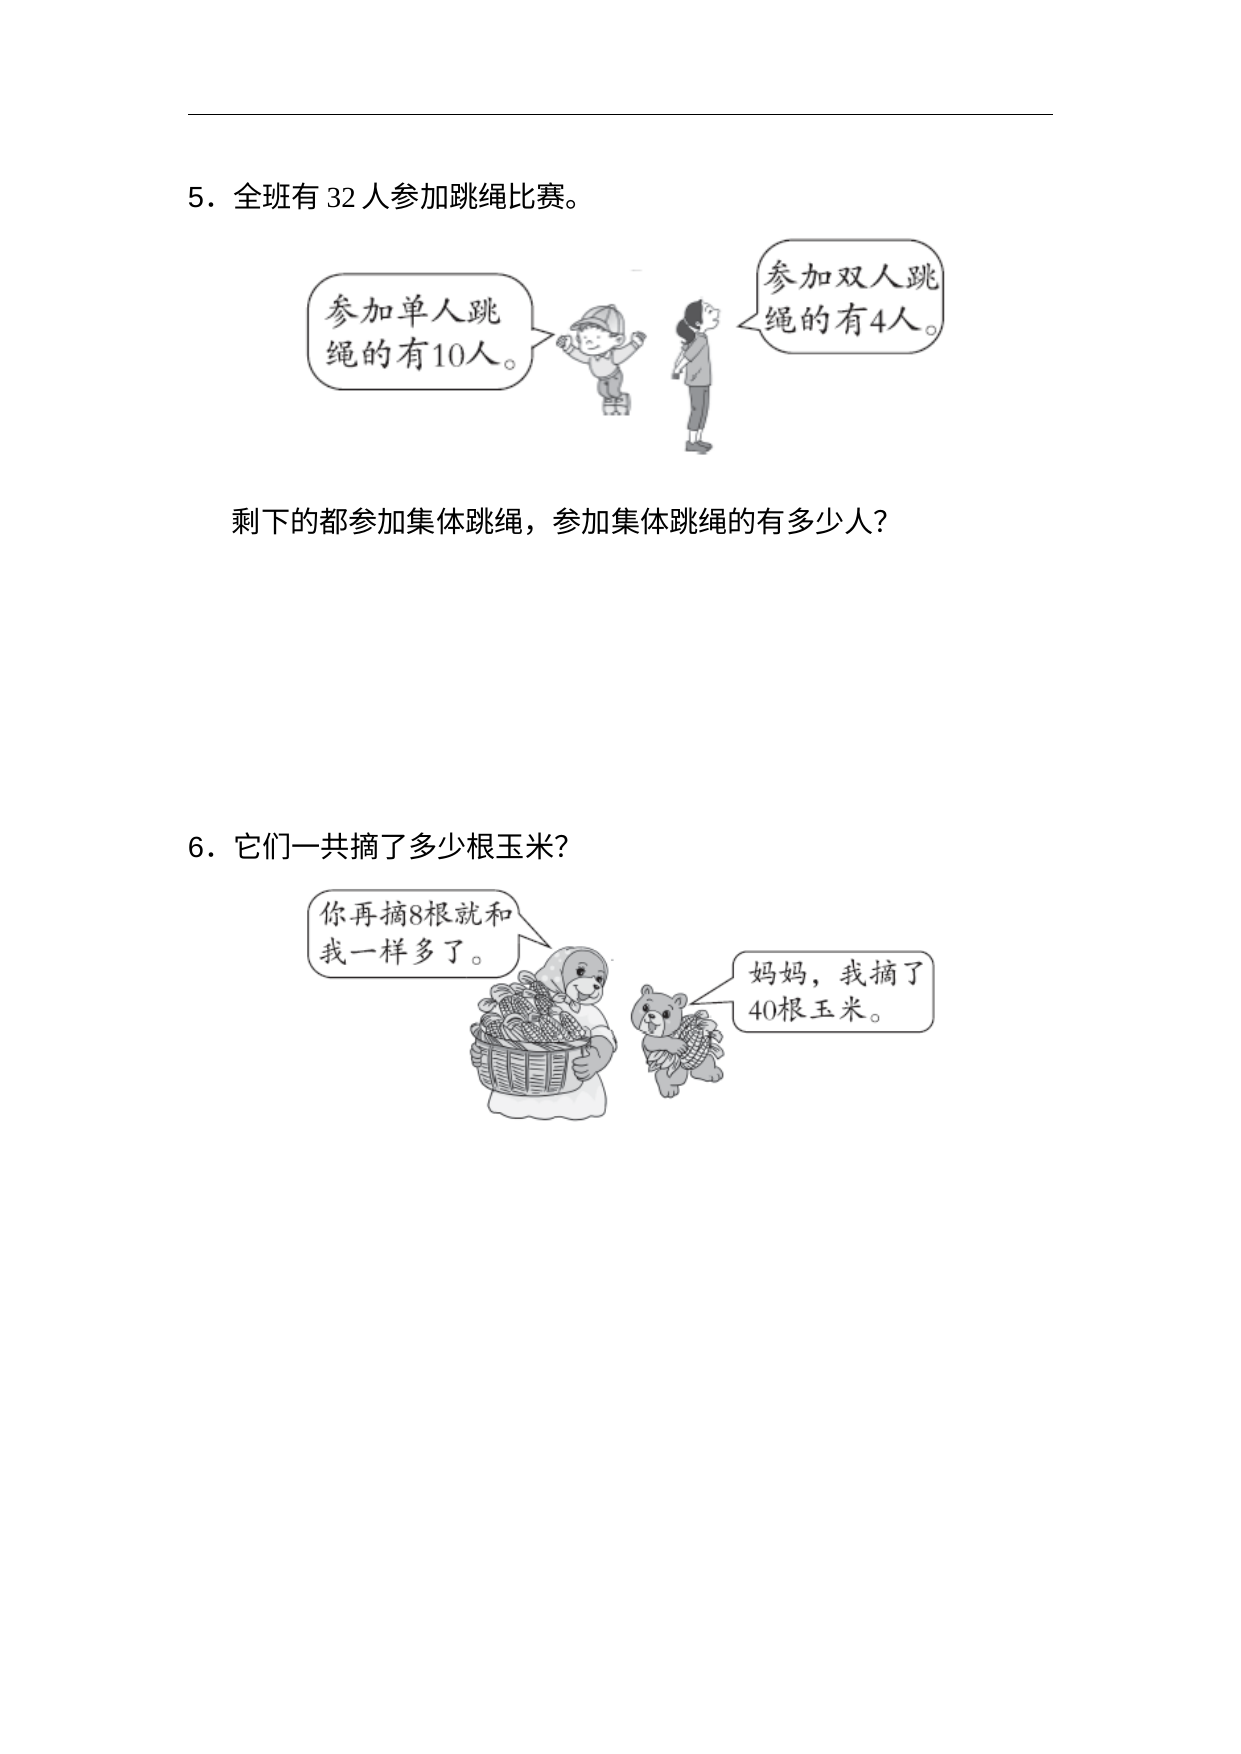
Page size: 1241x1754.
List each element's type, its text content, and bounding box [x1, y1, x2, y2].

text 5．全班有32人参加跳绳比赛。 [188, 162, 1053, 227]
picture [281, 227, 960, 469]
picture [293, 877, 948, 1131]
text 6．它们一共摘了多少根玉米？ [188, 812, 1053, 877]
text 剩下的都参加集体跳绳，参加集体跳绳的有多少人？ [232, 487, 1053, 552]
